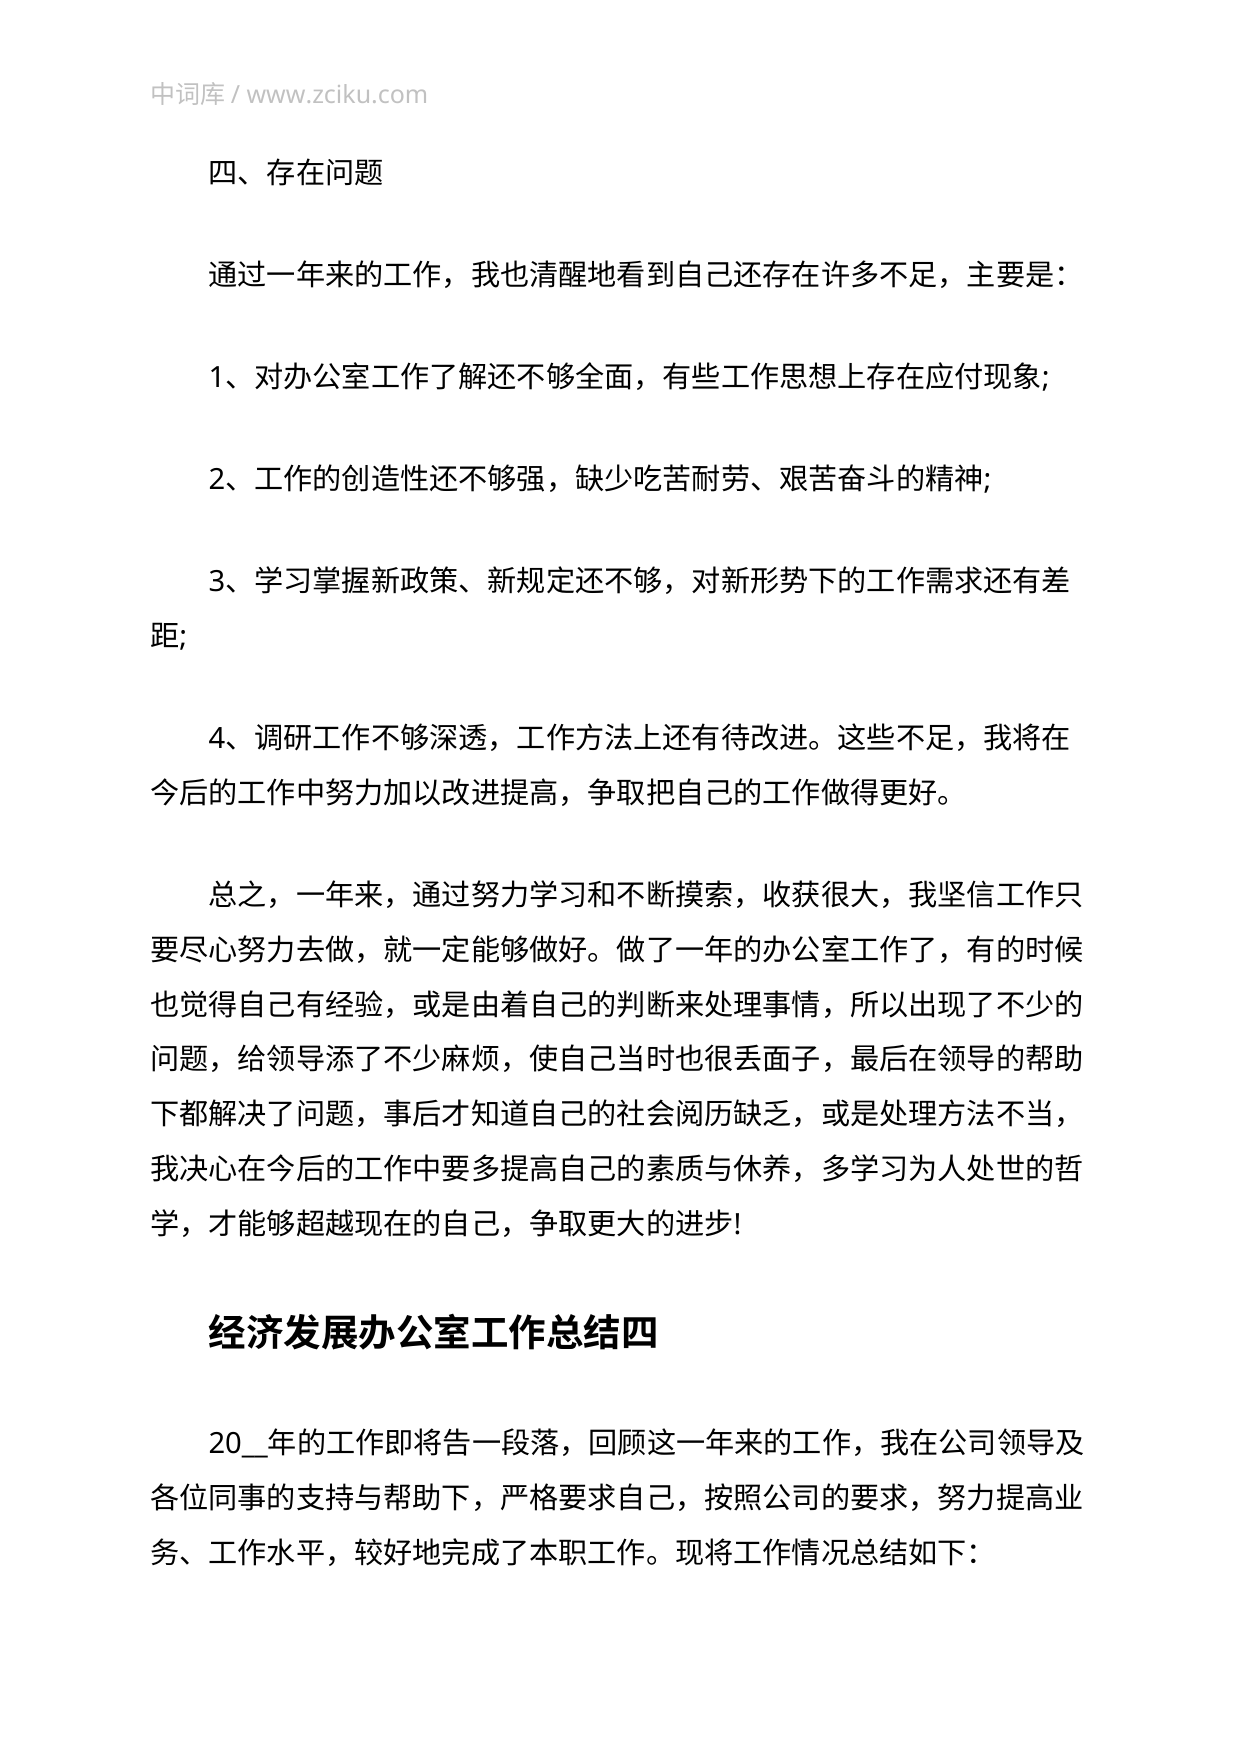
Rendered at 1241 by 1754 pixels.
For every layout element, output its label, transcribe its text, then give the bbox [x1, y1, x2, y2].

text 经济发展办公室工作总结四 [150, 1303, 1090, 1357]
text 2、工作的创造性还不够强，缺少吃苦耐劳、艰苦奋斗的精神; [150, 456, 1090, 498]
text 4、调研工作不够深透，工作方法上还有待改进。这些不足，我将在今后的工作中努力加以改进提高，争取把自己的工作做得更好。 [150, 714, 1090, 812]
text 通过一年来的工作，我也清醒地看到自己还存在许多不足，主要是： [150, 252, 1090, 294]
text 总之，一年来，通过努力学习和不断摸索，收获很大，我坚信工作只要尽心努力去做，就一定能够做好。做了一年的办公室工作了，有的时候也觉得自己有经验，或是由着自己的判断来处理事情，所以出现了不少的问题，给领导添了不少麻烦，使自己当时也很丢面子，最后在领导的帮助下都解决了问题，事后才知道自己的社会阅历缺乏，或是处理方法不当，我决心在今后的工作中要多提高自己的素质与休养，多学习为人处世的哲学，才能够超越现在的自己，争取更大的进步! [150, 871, 1090, 1243]
text 1、对办公室工作了解还不够全面，有些工作思想上存在应付现象; [150, 353, 1090, 396]
text 20__年的工作即将告一段落，回顾这一年来的工作，我在公司领导及各位同事的支持与帮助下，严格要求自己，按照公司的要求，努力提高业务、工作水平，较好地完成了本职工作。现将工作情况总结如下： [150, 1420, 1090, 1572]
text 四、存在问题 [150, 150, 1090, 192]
text 3、学习掌握新政策、新规定还不够，对新形势下的工作需求还有差距; [150, 557, 1090, 655]
